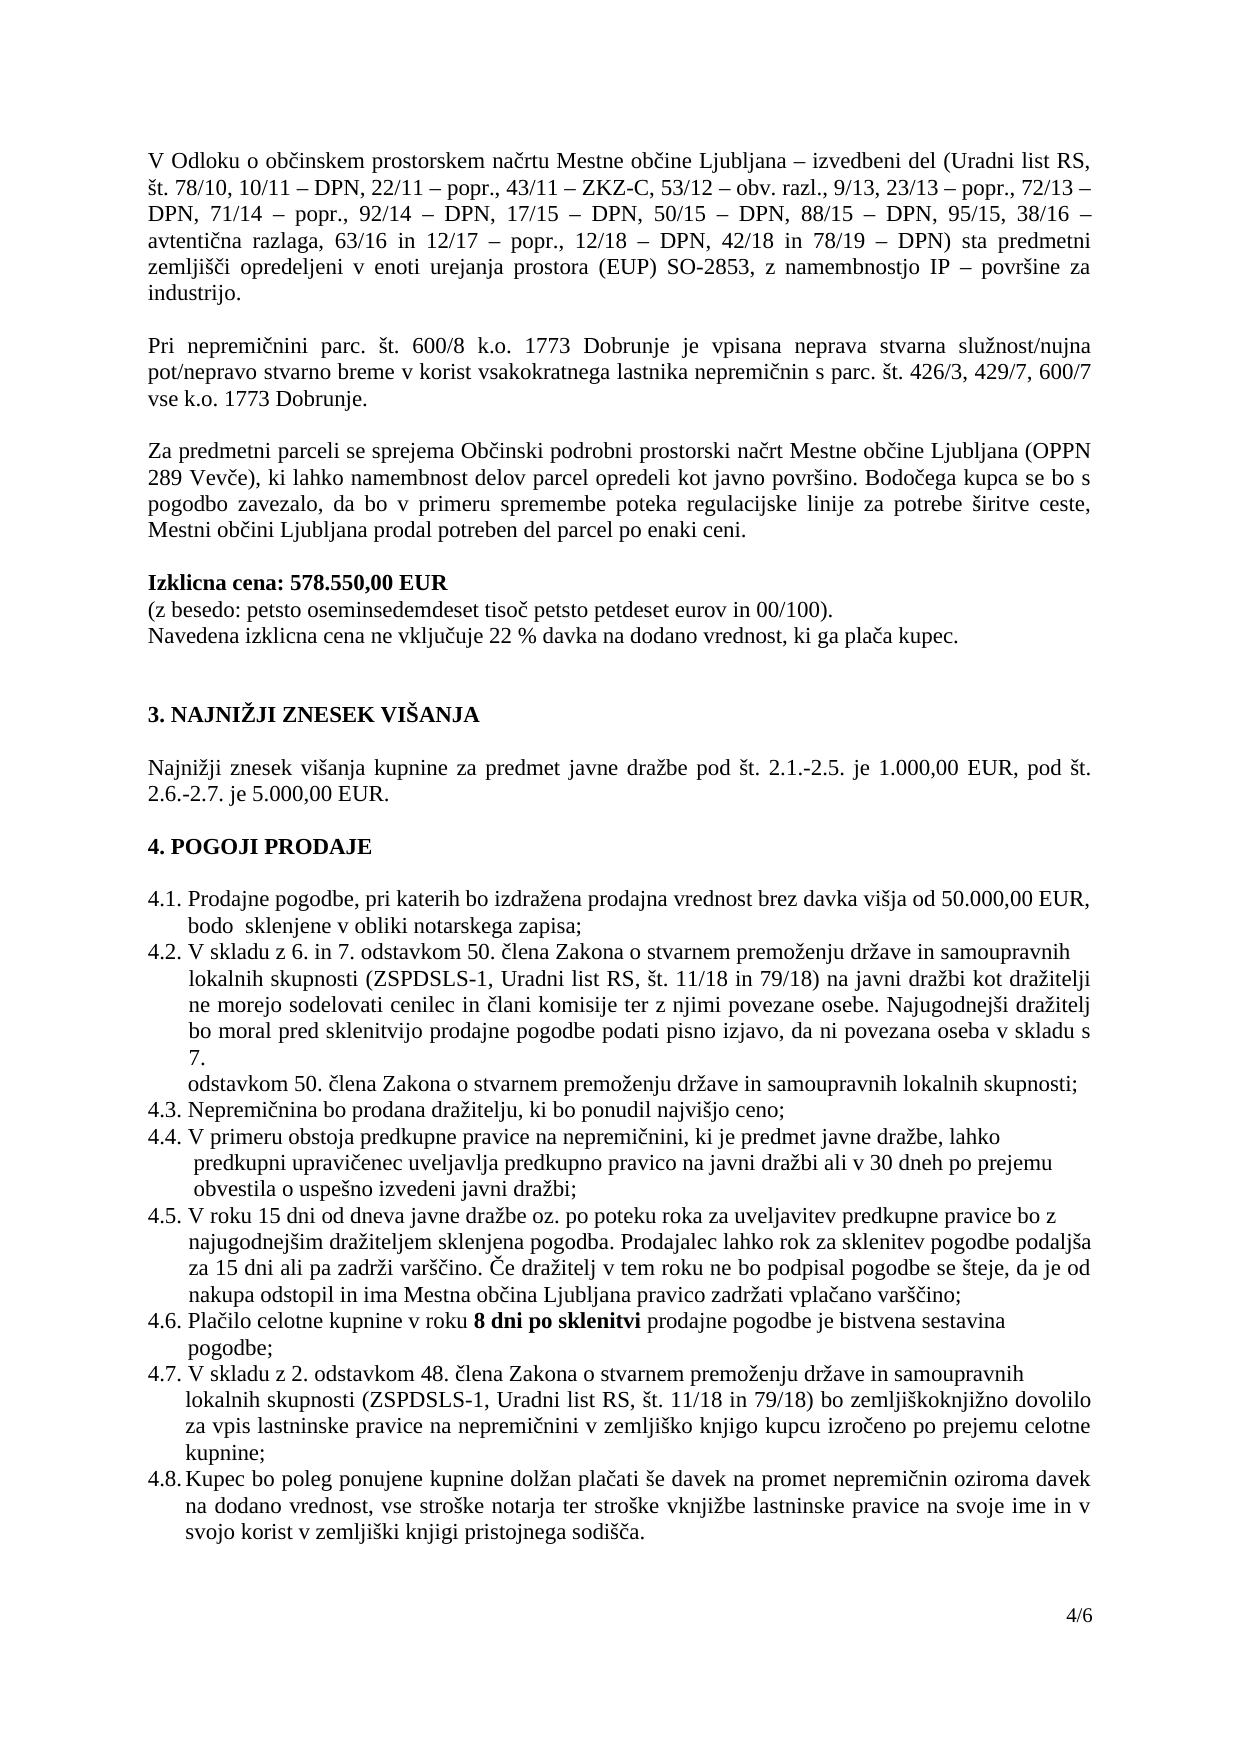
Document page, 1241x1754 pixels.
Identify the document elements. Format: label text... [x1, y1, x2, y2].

text V Odloku o občinskem prostorskem načrtu Mestne občine Ljubljana – izvedbeni del (Uradni list RS, št. 78/10, 10/11 – DPN, 22/11 – popr., 43/11 – ZKZ-C, 53/12 – obv. razl., 9/13, 23/13 – popr., 72/13 – DPN, 71/14 – popr., 92/14 – DPN, 17/15 – DPN, 50/15 – DPN, 88/15 – DPN, 95/15, 38/16 – avtentična razlaga, 63/16 in 12/17 – popr., 12/18 – DPN, 42/18 in 78/19 – DPN) sta predmetni zemljišči opredeljeni v enoti urejanja prostora (EUP) SO-2853, z namembnostjo IP – površine za industrijo. [148, 148, 1093, 306]
list lokalnih skupnosti (ZSPDSLS-1, Uradni list RS, št. 11/18 in 79/18) bo zemljiškoknjižno dovolilo za vpis lastninske pravice na nepremičnini v zemljiško knjigo kupcu izročeno po prejemu celotne kupnine; [185, 1386, 1093, 1465]
list Kupec bo poleg ponujene kupnine dolžan plačati še davek na promet nepremičnin oziroma davek na dodano vrednost, vse stroške notarja ter stroške vknjižbe lastninske pravice na svoje ime in v svojo korist v zemljiški knjigi pristojnega sodišča. [148, 1465, 1093, 1544]
text 4. POGOJI PRODAJE [148, 833, 1093, 859]
text 3. NAJNIŽJI ZNESEK VIŠANJA [148, 701, 1093, 727]
text Najnižji znesek višanja kupnine za predmet javne dražbe pod št. 2.1.-2.5. je 1.000,00 EUR, pod št. 2.6.-2.7. je 5.000,00 EUR. [148, 754, 1093, 806]
text Pri nepremičnini parc. št. 600/8 k.o. 1773 Dobrunje je vpisana neprava stvarna služnost/nujna pot/nepravo stvarno breme v korist vsakokratnega lastnika nepremičnin s parc. št. 426/3, 429/7, 600/7 vse k.o. 1773 Dobrunje. [148, 332, 1093, 411]
text obvestila o uspešno izvedeni javni dražbi; [148, 1175, 1093, 1202]
text 4.3. Nepremičnina bo prodana dražitelju, ki bo ponudil najvišjo ceno; [148, 1096, 1093, 1123]
text (z besedo: petsto oseminsedemdeset tisoč petsto petdeset eurov in 00/100). [148, 596, 1093, 622]
text 4.1. Prodajne pogodbe, pri katerih bo izdražena prodajna vrednost brez davka višja od 50.000,00 EUR, [148, 886, 1093, 912]
text 4.7. V skladu z 2. odstavkom 48. člena Zakona o stvarnem premoženju države in samoupravnih [148, 1360, 1093, 1386]
text 4.5. V roku 15 dni od dneva javne dražbe oz. po poteku roka za uveljavitev predkupne pravice bo z [148, 1202, 1093, 1228]
text Izklicna cena: 578.550,00 EUR [148, 569, 1093, 596]
text 4.6. Plačilo celotne kupnine v roku 8 dni po sklenitvi prodajne pogodbe je bistvena sestavina [148, 1307, 1093, 1333]
text 4.4. V primeru obstoja predkupne pravice na nepremičnini, ki je predmet javne dražbe, lahko [148, 1123, 1093, 1149]
text 4.2. V skladu z 6. in 7. odstavkom 50. člena Zakona o stvarnem premoženju države in samoupravnih [148, 938, 1093, 964]
text Navedena izklicna cena ne vključuje 22 % davka na dodano vrednost, ki ga plača kupec. [148, 622, 1093, 648]
text lokalnih skupnosti (ZSPDSLS-1, Uradni list RS, št. 11/18 in 79/18) na javni dražbi kot dražitelji ne morejo sodelovati cenilec in člani komisije ter z njimi povezane osebe. Najugodnejši dražitelj bo moral pred sklenitvijo prodajne pogodbe podati pisno izjavo, da ni povezana oseba v skladu s 7. [188, 964, 1093, 1070]
text Za predmetni parceli se sprejema Občinski podrobni prostorski načrt Mestne občine Ljubljana (OPPN 289 Vevče), ki lahko namembnost delov parcel opredeli kot javno površino. Bodočega kupca se bo s pogodbo zavezalo, da bo v primeru spremembe poteka regulacijske linije za potrebe širitve ceste, Mestni občini Ljubljana prodal potreben del parcel po enaki ceni. [148, 437, 1093, 543]
text predkupni upravičenec uveljavlja predkupno pravico na javni dražbi ali v 30 dneh po prejemu [148, 1149, 1093, 1175]
text pogodbe; [148, 1333, 1093, 1360]
text najugodnejšim dražiteljem sklenjena pogodba. Prodajalec lahko rok za sklenitev pogodbe podaljša za 15 dni ali pa zadrži varščino. Če dražitelj v tem roku ne bo podpisal pogodbe se šteje, da je od nakupa odstopil in ima Mestna občina Ljubljana pravico zadržati vplačano varščino; [188, 1228, 1093, 1307]
text bodo sklenjene v obliki notarskega zapisa; [148, 912, 1093, 938]
text odstavkom 50. člena Zakona o stvarnem premoženju države in samoupravnih lokalnih skupnosti; [148, 1070, 1093, 1096]
